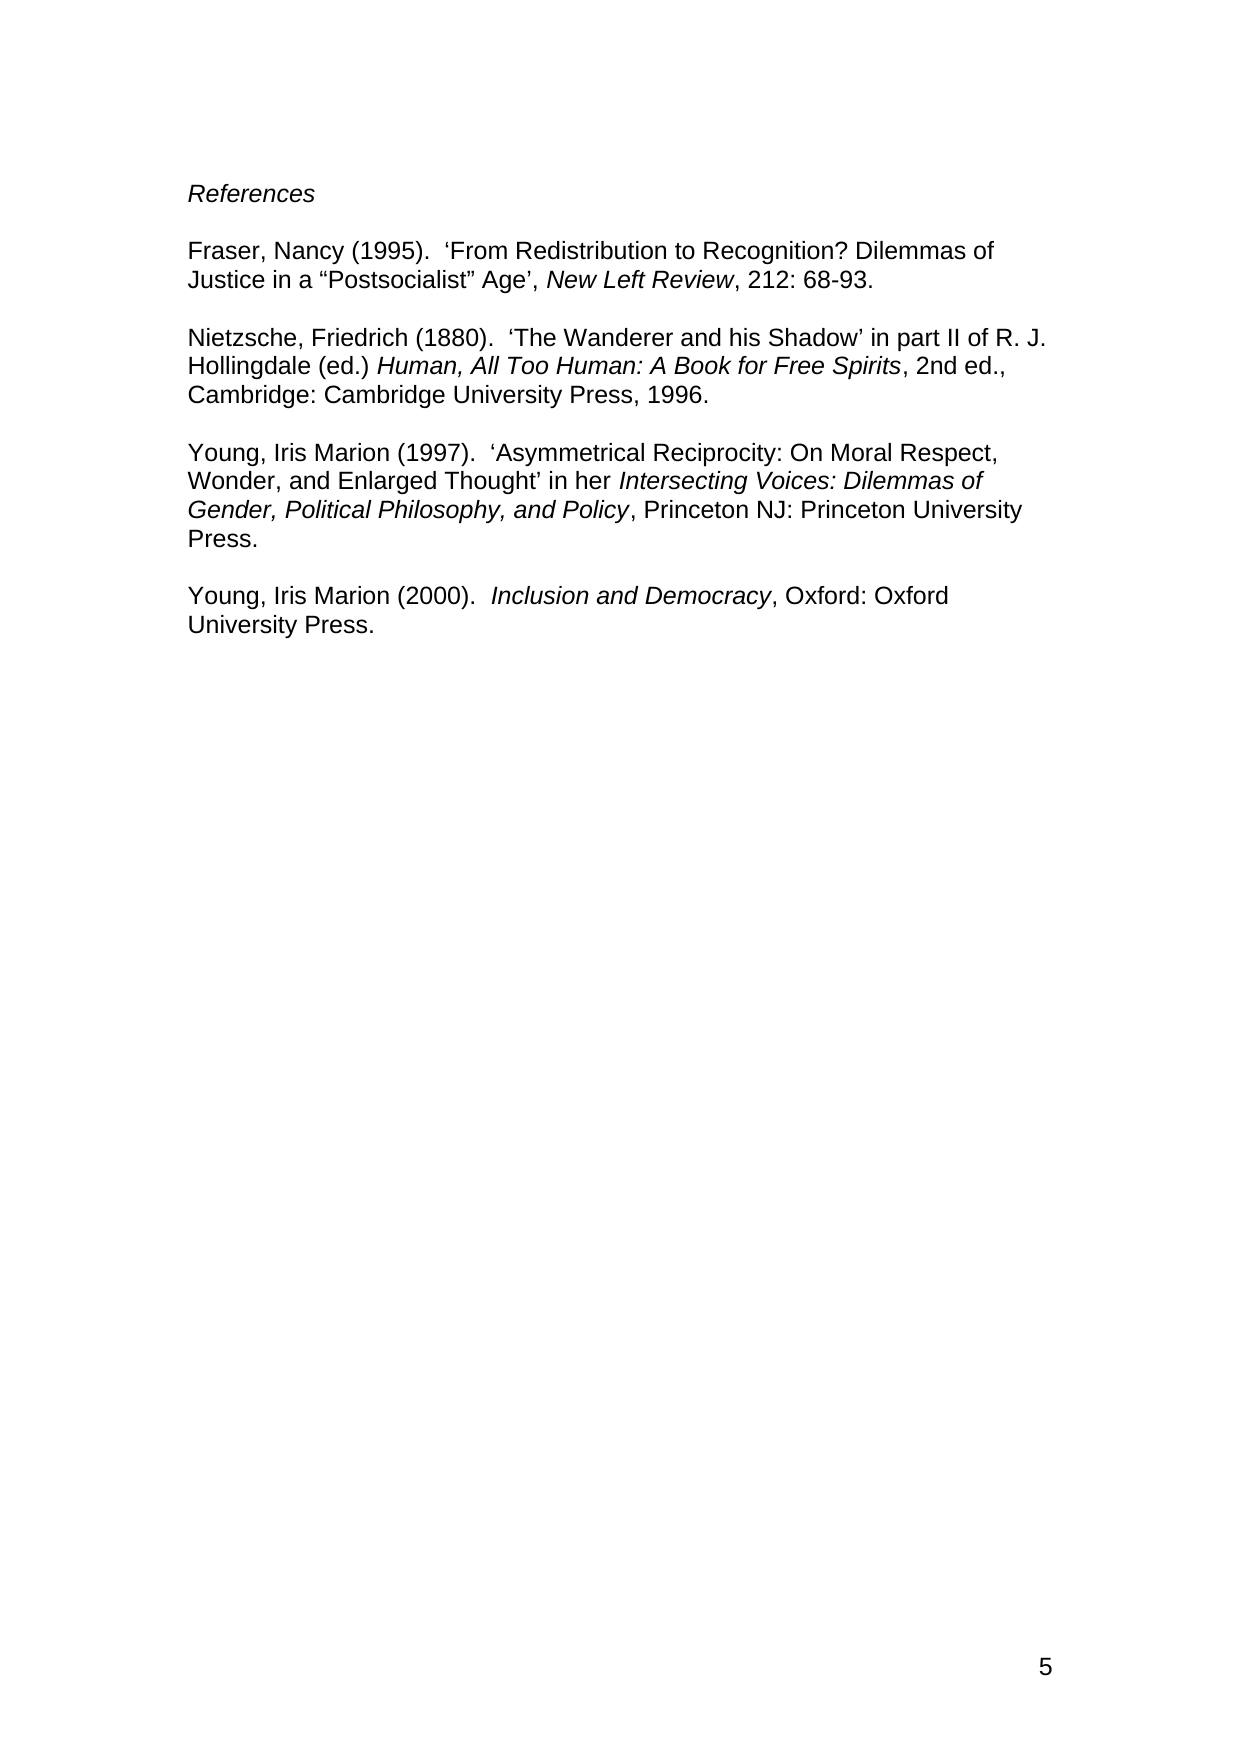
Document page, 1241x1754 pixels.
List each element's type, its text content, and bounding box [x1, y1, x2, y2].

text Fraser, (1995). ‘From Redistribution to Recognition? Dilemmas of Justice in a “Postsocialist” Age’, New Left Review, 212: 68-93. [187, 236, 1053, 294]
text References [187, 179, 1053, 207]
text Young, Iris Marion (1997). ‘Asymmetrical Reciprocity: On Moral Respect, Wonder, and Enlarged Thought’ in her Intersecting Voices: Dilemmas of Gender, Political Philosophy, and Policy, : Press. [187, 437, 1053, 552]
text Nietzsche, Friedrich (1880). ‘The Wanderer and his Shadow’ in part II of R. J. Hollingdale (ed.) Human, All Too Human: A Book for Free Spirits, 2nd ed., : Cambridge University Press, 1996. [187, 322, 1053, 409]
text Young, Iris Marion (2000). Inclusion and Democracy, : Press. [187, 581, 1053, 639]
